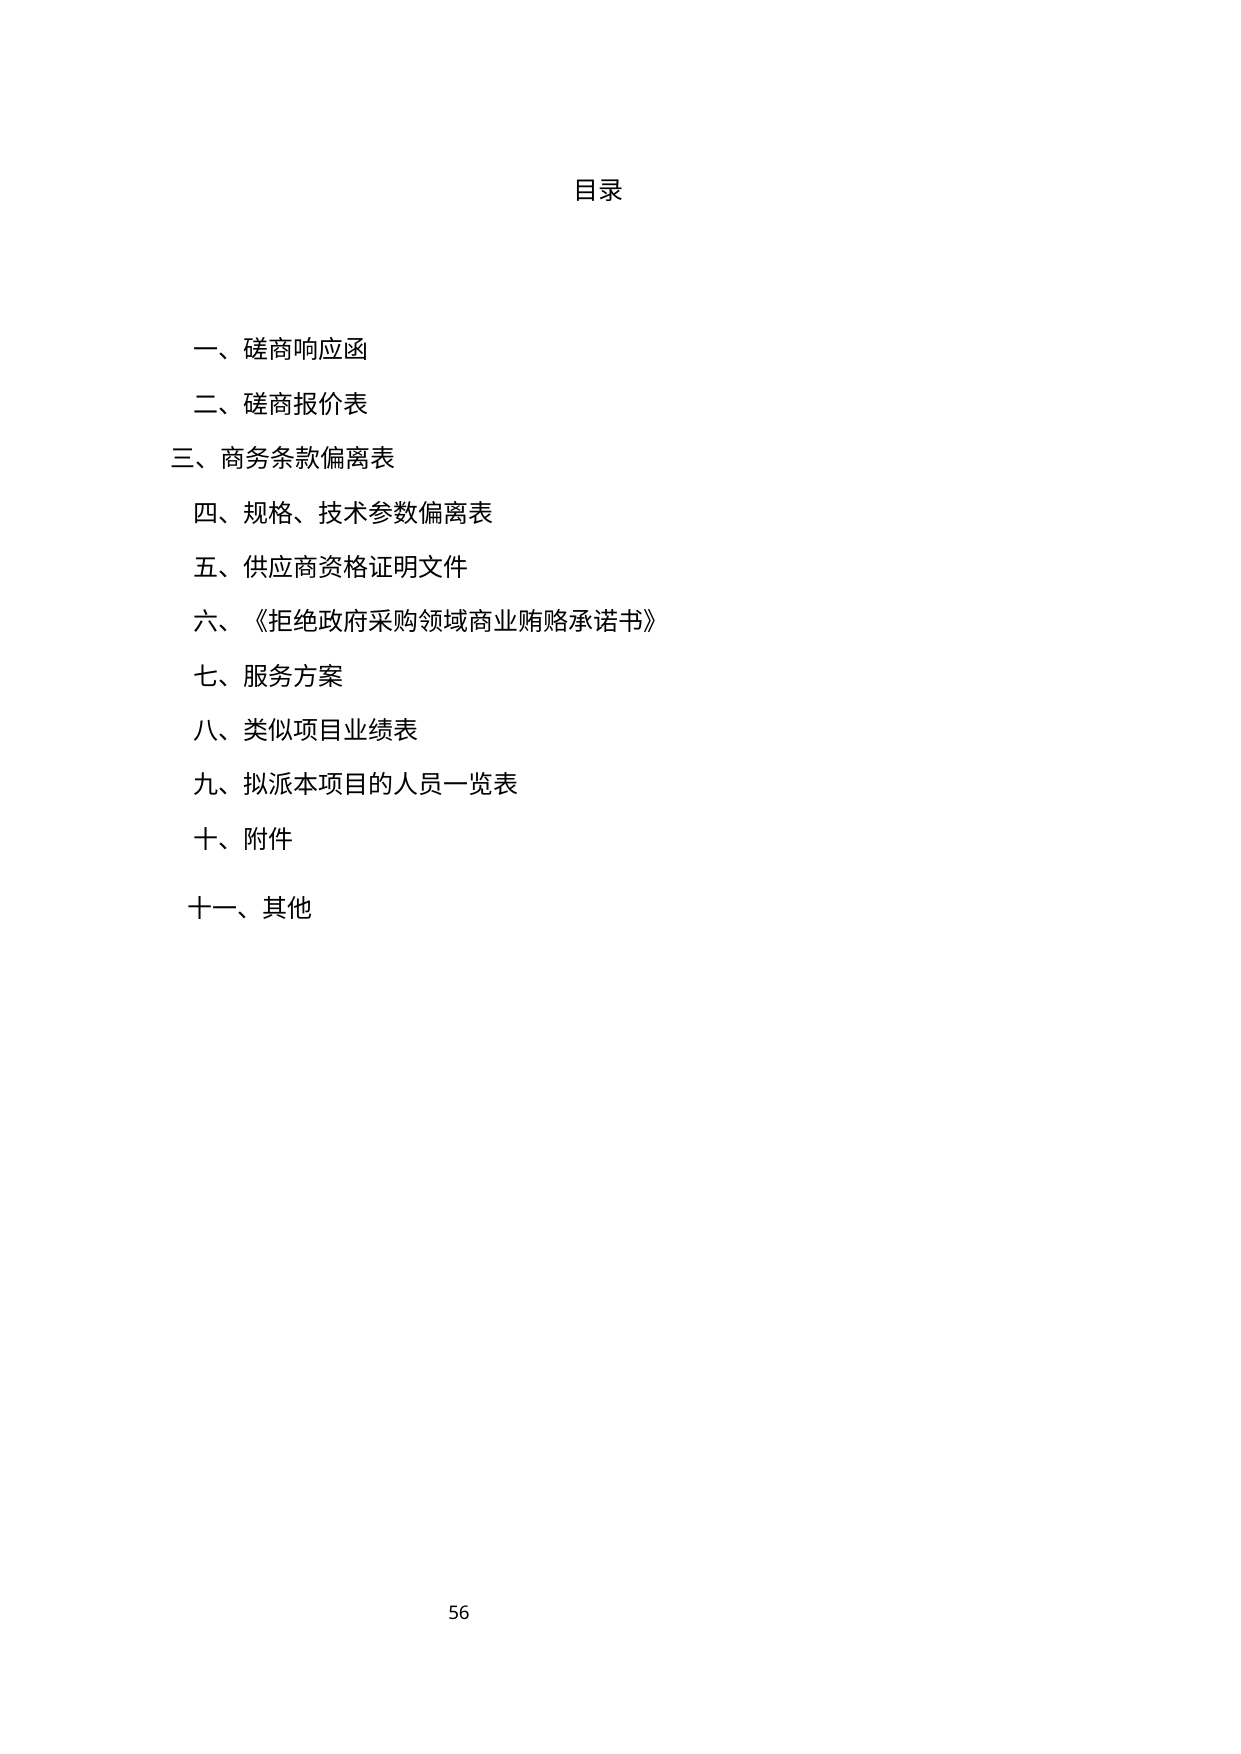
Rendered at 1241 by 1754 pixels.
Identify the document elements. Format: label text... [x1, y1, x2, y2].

text 目录 [144, 156, 1053, 221]
text 五、供应商资格证明文件 [144, 547, 1053, 584]
text 四、规格、技术参数偏离表 [144, 493, 1053, 529]
text 三、商务条款偏离表 [144, 439, 1053, 475]
text 一、磋商响应函 [144, 330, 1053, 366]
text 八、类似项目业绩表 [144, 711, 1053, 747]
text 二、磋商报价表 [144, 384, 1053, 421]
text 七、服务方案 [144, 656, 1053, 692]
text 九、拟派本项目的人员一览表 [144, 765, 1053, 801]
text 十、附件 [144, 819, 1053, 856]
text 十一、其他 [144, 874, 1053, 939]
text 六、《拒绝政府采购领域商业贿赂承诺书》 [144, 602, 1053, 638]
